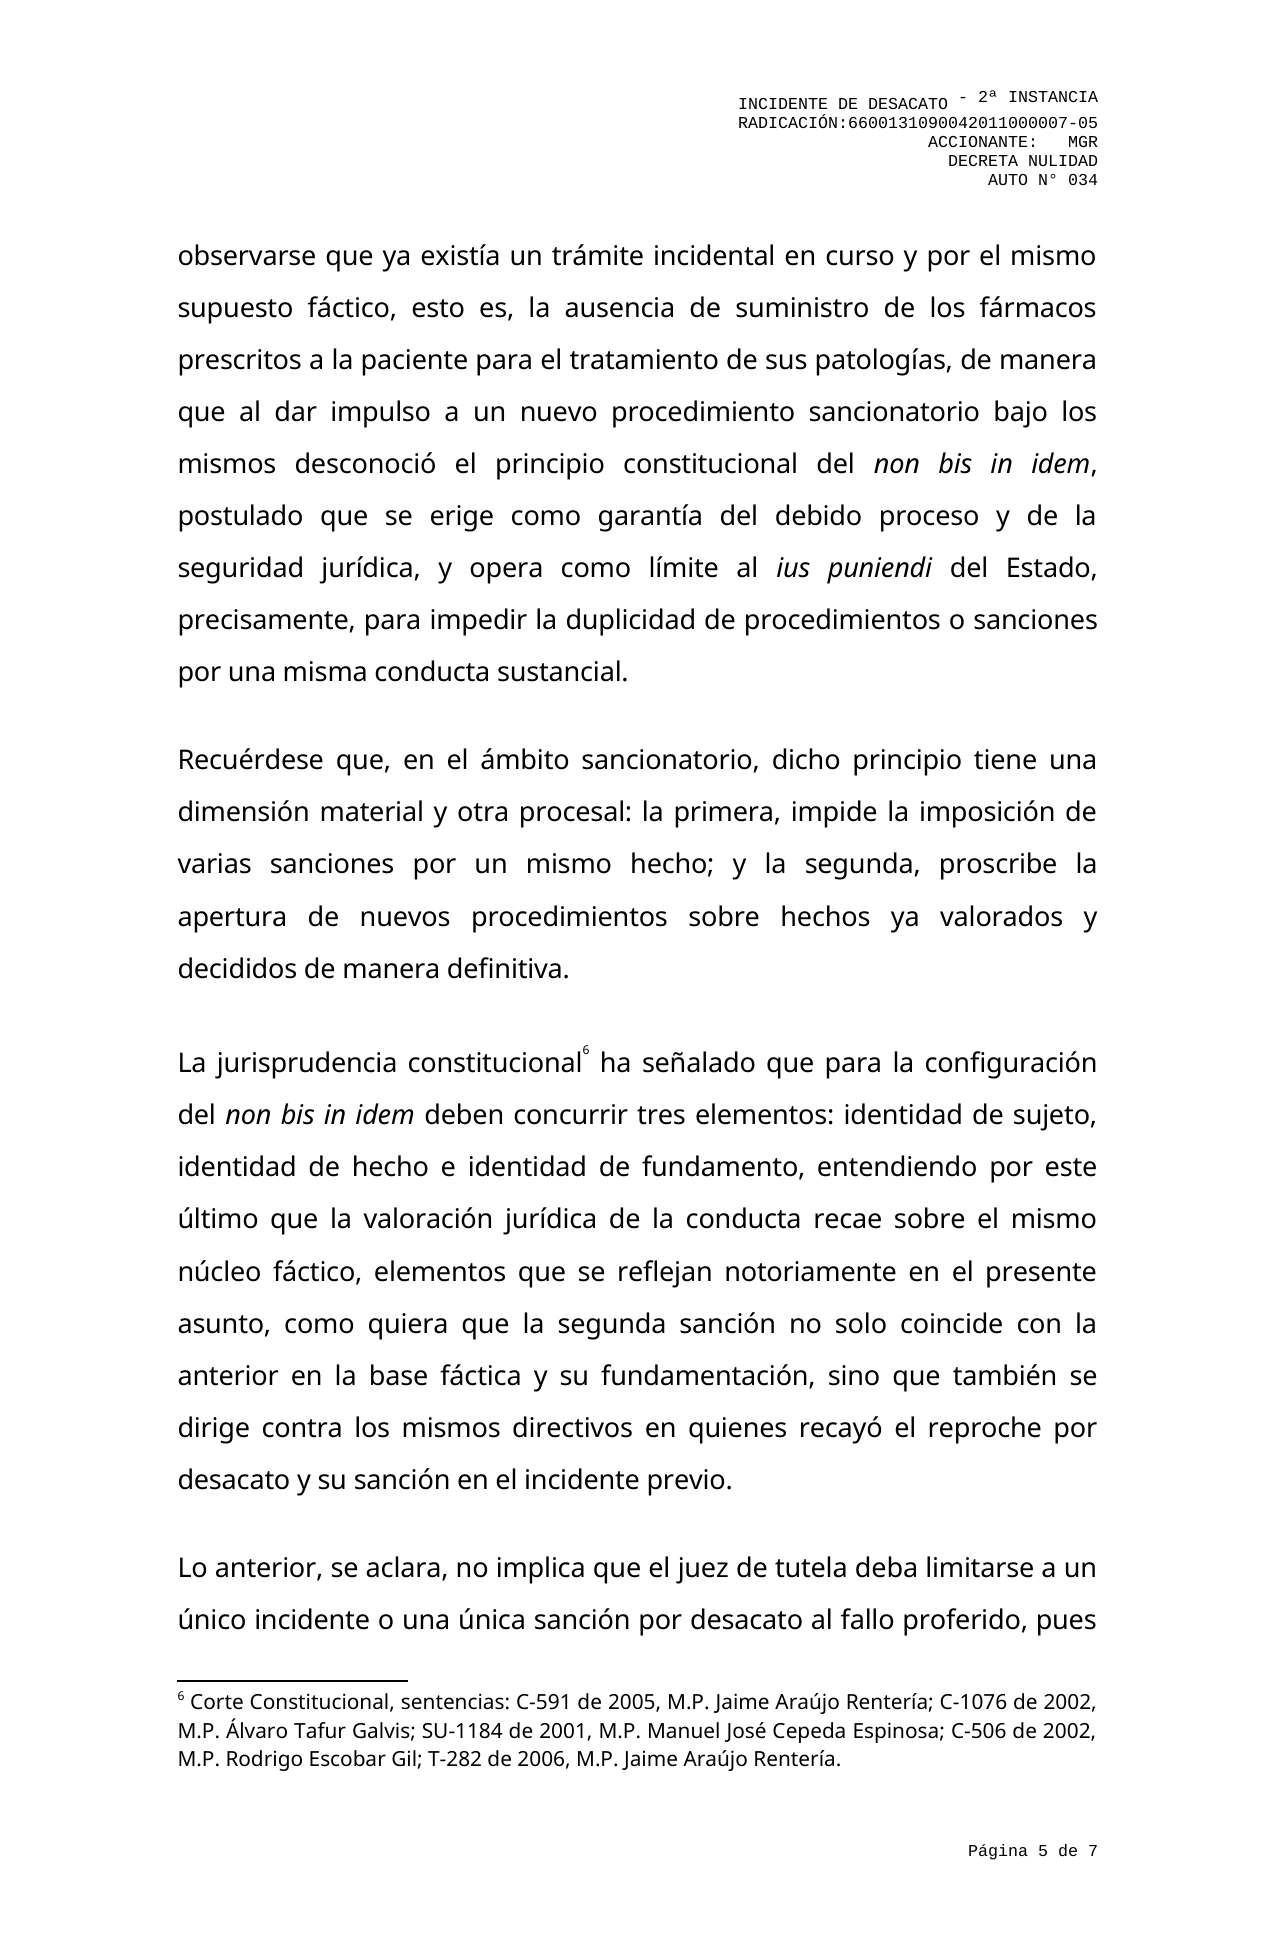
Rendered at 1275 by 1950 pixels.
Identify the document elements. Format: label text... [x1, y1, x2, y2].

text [177, 228, 1098, 690]
text Recuérdese que, en el ámbito sancionatorio, dicho principio tiene una dimensión material y otra procesal: la primera, impide la imposición de varias sanciones por un mismo hecho; y la segunda, proscribe la apertura de nuevos procedimientos sobre hechos ya valorados y decididos de manera definitiva. [177, 732, 1098, 986]
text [177, 1540, 1098, 1637]
text La jurisprudencia constitucional ha señalado que para la configuración del non bis in idem deben concurrir tres elementos: identidad de sujeto, identidad de hecho e identidad de fundamento, entendiendo por este último que la valoración jurídica de la conducta recae sobre el mismo núcleo fáctico, elementos que se reflejan notoriamente en el presente asunto, como quiera que la segunda sanción no solo coincide con la anterior en la base fáctica y su fundamentación, sino que también se dirige contra los mismos directivos en quienes recayó el reproche por desacato y su sanción en el incidente previo. [177, 1035, 1098, 1497]
